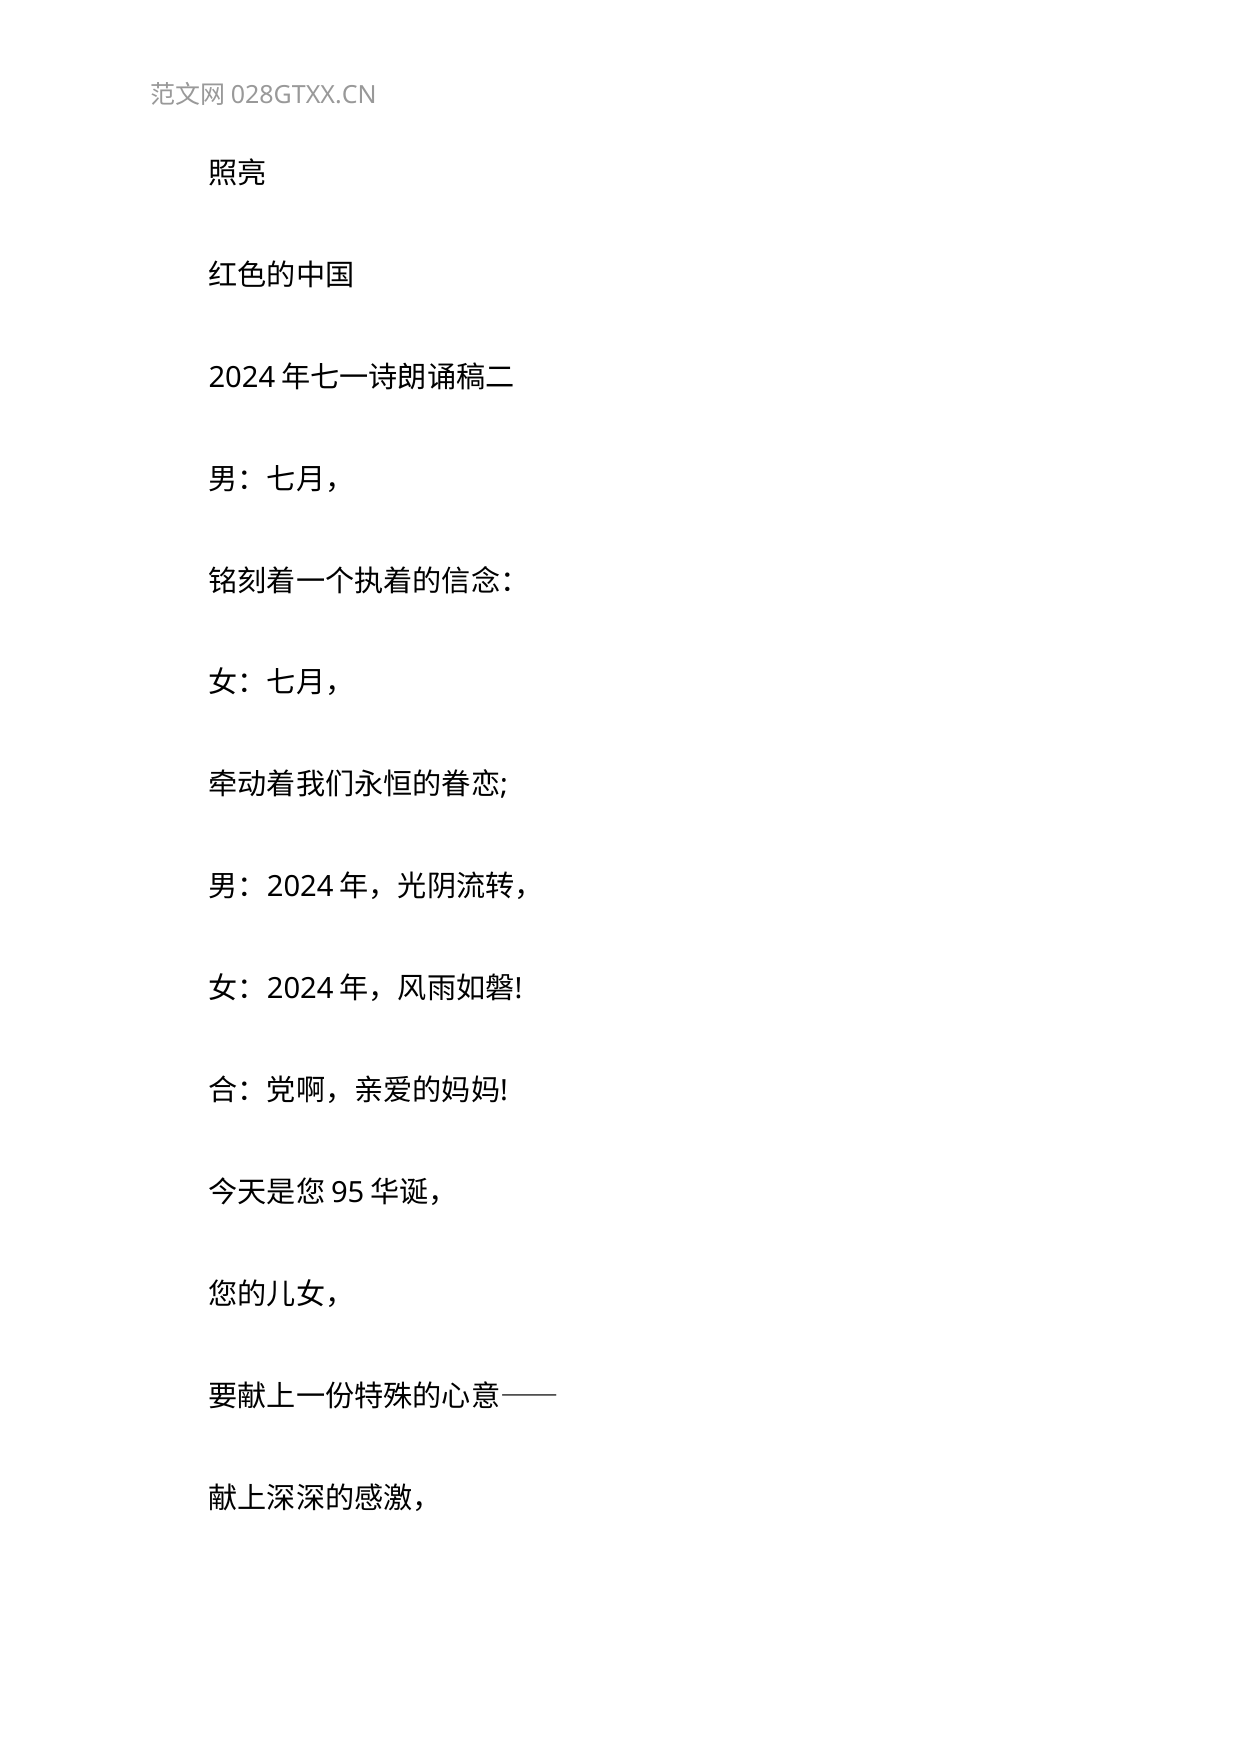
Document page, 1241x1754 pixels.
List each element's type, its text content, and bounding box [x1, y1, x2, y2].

text 照亮 [150, 150, 1090, 192]
text 2024年七一诗朗诵稿二 [150, 353, 1090, 396]
text 男：2024年，光阴流转， [150, 863, 1090, 905]
text 要献上一份特殊的心意―― [150, 1372, 1090, 1415]
text 女：七月， [150, 659, 1090, 701]
text 红色的中国 [150, 252, 1090, 294]
text 您的儿女， [150, 1271, 1090, 1313]
text 今天是您95华诞， [150, 1169, 1090, 1211]
text 铭刻着一个执着的信念： [150, 557, 1090, 599]
text 合：党啊，亲爱的妈妈! [150, 1067, 1090, 1109]
text 男：七月， [150, 456, 1090, 498]
text 献上深深的感激， [150, 1474, 1090, 1517]
text 牵动着我们永恒的眷恋; [150, 761, 1090, 803]
text 女：2024年，风雨如磐! [150, 965, 1090, 1007]
